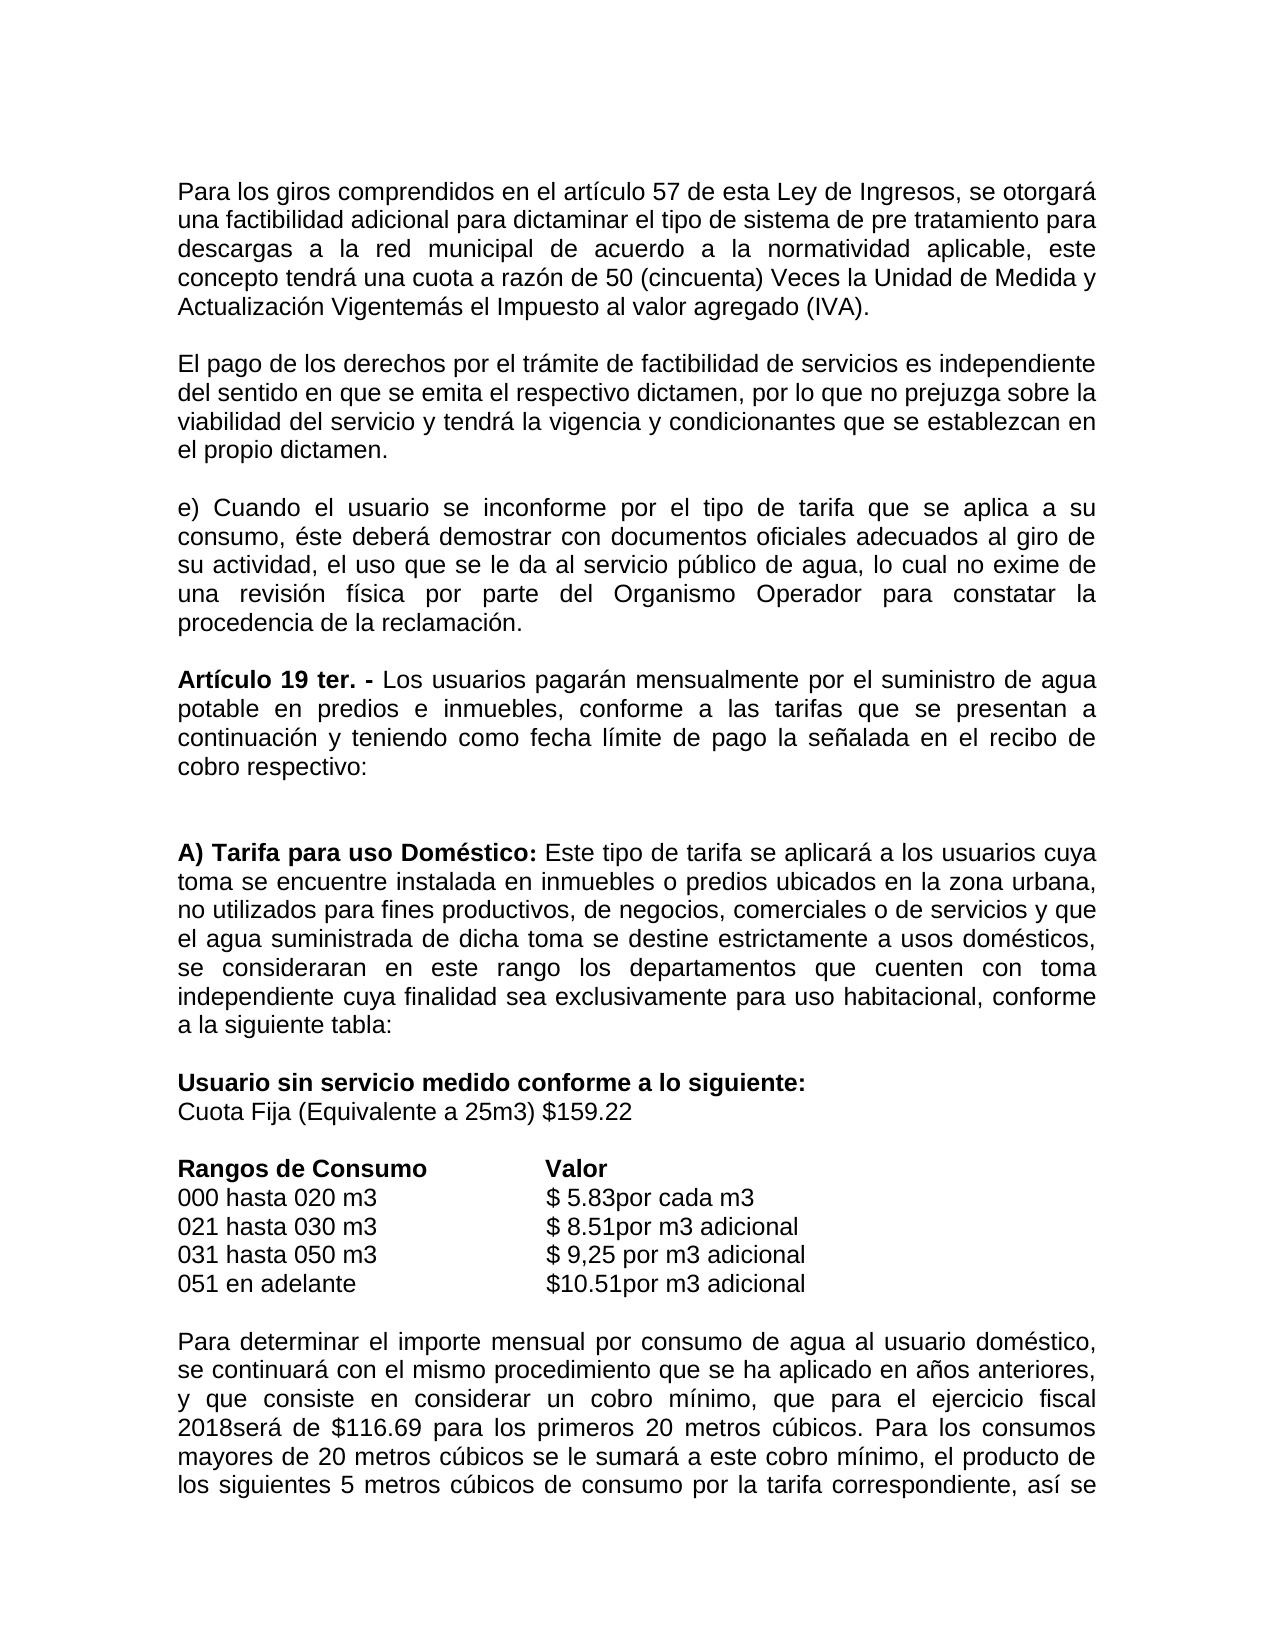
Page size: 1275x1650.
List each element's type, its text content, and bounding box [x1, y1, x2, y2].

text 051 en adelante $10.51por m3 adicional [177, 1269, 1098, 1298]
text El pago de los derechos por el trámite de factibilidad de servicios es independiente del sentido en que se emita el respectivo dictamen, por lo que no prejuzga sobre la viabilidad del servicio y tendrá la vigencia y condicionantes que se establezcan en el propio dictamen. [177, 349, 1098, 464]
text 021 hasta 030 m3 $ 8.51por m3 adicional [177, 1212, 1098, 1240]
text 031 hasta 050 m3 $ 9,25 por m3 adicional [177, 1240, 1098, 1269]
text e) Cuando el usuario se inconforme por el tipo de tarifa que se aplica a su consumo, éste deberá demostrar con documentos oficiales adecuados al giro de su actividad, el uso que se le da al servicio público de agua, lo cual no exime de una revisión física por parte del Organismo Operador para constatar la procedencia de la reclamación. [177, 493, 1098, 636]
text Para los giros comprendidos en el artículo 57 de esta Ley de Ingresos, se otorgará una factibilidad adicional para dictaminar el tipo de sistema de pre tratamiento para descargas a la red municipal de acuerdo a la normatividad aplicable, este concepto tendrá una cuota a razón de 50 (cincuenta) Veces la Unidad de Medida y Actualización Vigentemás el Impuesto al valor agregado (IVA). [177, 176, 1098, 320]
text Cuota Fija (Equivalente a 25m3) $159.22 [177, 1097, 1098, 1125]
text 000 hasta 020 m3 $ 5.83por cada m3 [177, 1183, 1098, 1212]
text A) Tarifa para uso Doméstico: Este tipo de tarifa se aplicará a los usuarios cuya toma se encuentre instalada en inmuebles o predios ubicados en la zona urbana, no utilizados para fines productivos, de negocios, comerciales o de servicios y que el agua suministrada de dicha toma se destine estrictamente a usos domésticos, se consideraran en este rango los departamentos que cuenten con toma independiente cuya finalidad sea exclusivamente para uso habitacional, conforme a la siguiente tabla: [177, 838, 1098, 1039]
text Rangos de Consumo Valor [177, 1154, 1098, 1183]
text Artículo 19 ter. - Los usuarios pagarán mensualmente por el suministro de agua potable en predios e inmuebles, conforme a las tarifas que se presentan a continuación y teniendo como fecha límite de pago la señalada en el recibo de cobro respectivo: [177, 665, 1098, 780]
text Usuario sin servicio medido conforme a lo siguiente: [177, 1068, 1098, 1097]
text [177, 1327, 1098, 1499]
